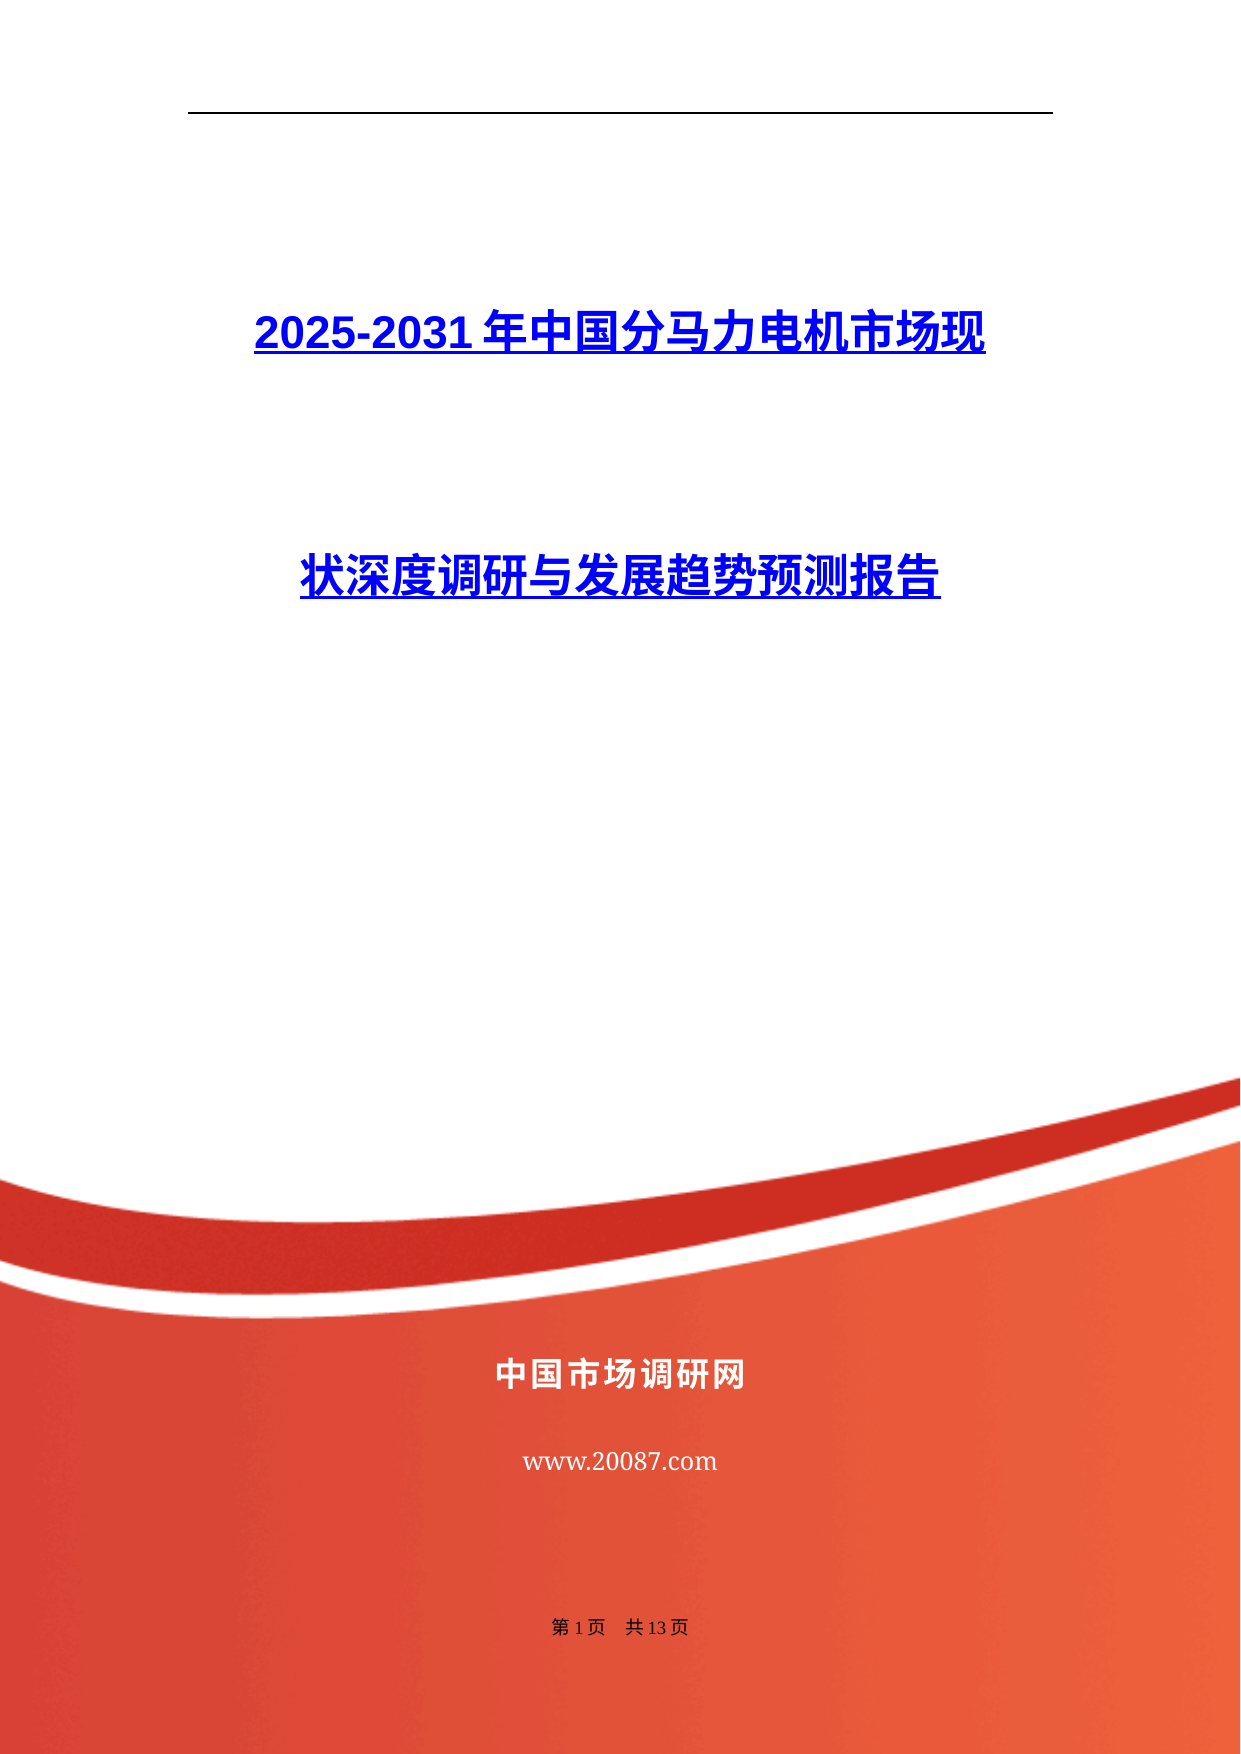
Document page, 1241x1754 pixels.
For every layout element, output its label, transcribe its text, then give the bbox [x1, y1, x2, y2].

subtitle 中国市场调研网 [187, 1339, 1053, 1404]
table_header 2025-2031年中国分马力电机市场现状深度调研与发展趋势预测报告 [188, 207, 1053, 773]
picture [0, 1006, 1241, 1754]
text www.20087.com [187, 1428, 1053, 1493]
